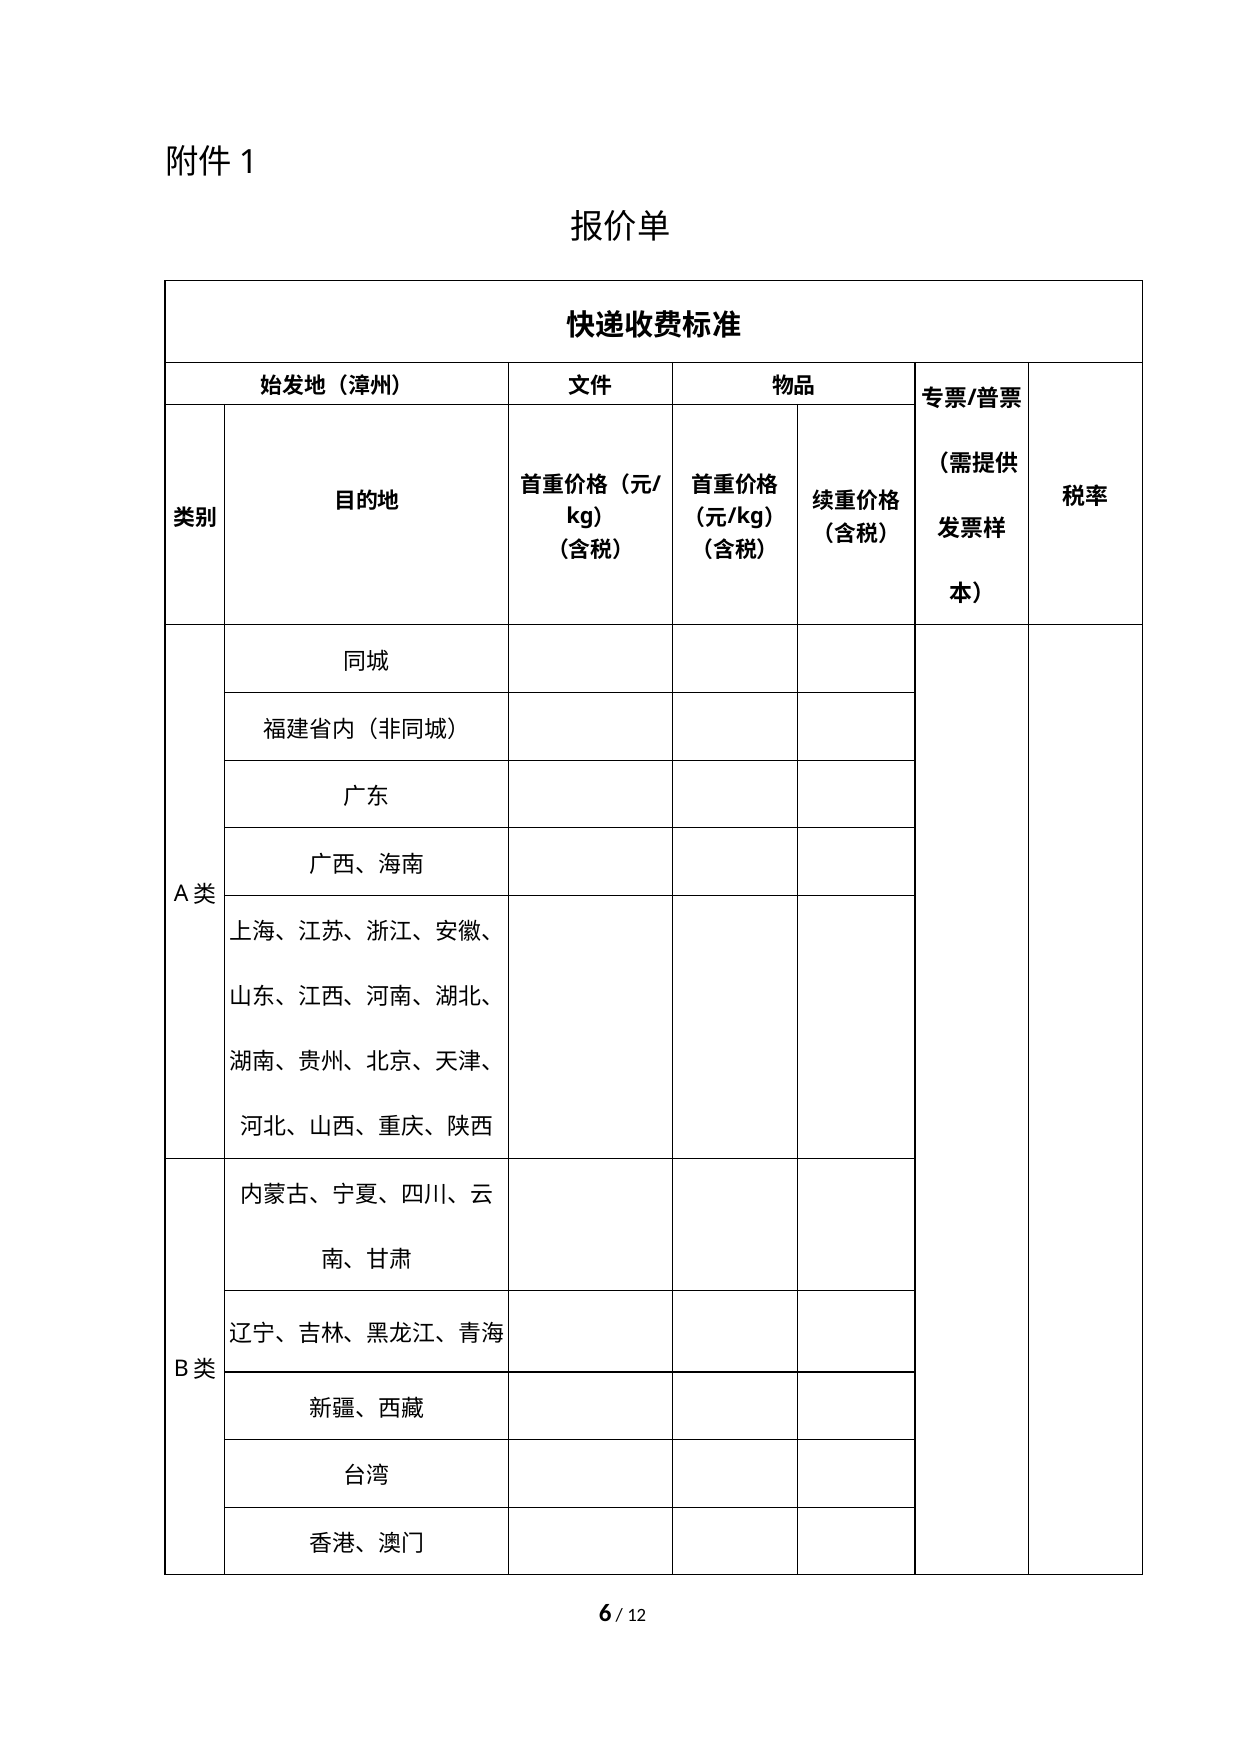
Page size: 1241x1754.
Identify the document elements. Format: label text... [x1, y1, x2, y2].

table_cell [798, 1373, 914, 1439]
table_cell 物品 [673, 363, 914, 404]
table_cell 广西、海南 [225, 828, 508, 895]
table_cell [798, 1440, 914, 1507]
table_cell [798, 625, 914, 692]
table_cell [673, 1508, 797, 1574]
text 报价单 [165, 191, 1075, 256]
table_cell B类 [166, 1159, 224, 1574]
table_cell [509, 693, 672, 759]
table_cell 辽宁、吉林、黑龙江、青海 [225, 1291, 508, 1371]
table_cell [673, 761, 797, 827]
table_cell 续重价格 （含税） [798, 405, 914, 624]
table_header 快递收费标准 [166, 281, 1142, 362]
table_cell [673, 693, 797, 759]
table_cell 台湾 [225, 1440, 508, 1507]
text 附件1 [165, 126, 1075, 191]
table_cell 始发地（漳州） [166, 363, 508, 404]
table_cell [798, 1508, 914, 1574]
table_cell [509, 1373, 672, 1439]
table_cell 广东 [225, 761, 508, 827]
table_cell [509, 1508, 672, 1574]
table_cell [798, 1291, 914, 1371]
table_cell [798, 1159, 914, 1290]
table_cell 专票/普票（需提供发票样本） [916, 363, 1028, 624]
table_cell [673, 1159, 797, 1290]
table_cell [673, 1440, 797, 1507]
table_cell [509, 828, 672, 895]
table_cell [798, 693, 914, 759]
table_cell [509, 1440, 672, 1507]
table_cell [1029, 625, 1142, 1574]
table_cell [509, 1291, 672, 1371]
table_cell [509, 896, 672, 1157]
table_cell [798, 828, 914, 895]
table_cell 上海、江苏、浙江、安徽、山东、江西、河南、湖北、湖南、贵州、北京、天津、河北、山西、重庆、陕西 [225, 896, 508, 1157]
table_cell [509, 1159, 672, 1290]
table_cell [673, 896, 797, 1157]
table_cell [673, 1373, 797, 1439]
table_cell [798, 761, 914, 827]
table_cell [673, 828, 797, 895]
table_cell 新疆、西藏 [225, 1373, 508, 1439]
table_cell [509, 625, 672, 692]
table_cell 香港、澳门 [225, 1508, 508, 1574]
table_cell [916, 625, 1028, 1574]
table_cell [798, 896, 914, 1157]
table_cell 福建省内（非同城） [225, 693, 508, 759]
table_cell 税率 [1029, 363, 1142, 624]
table_cell 目的地 [225, 405, 508, 624]
table_cell [509, 761, 672, 827]
table_cell [673, 625, 797, 692]
table_cell 文件 [509, 363, 672, 404]
table_cell A类 [166, 625, 224, 1157]
table_cell 同城 [225, 625, 508, 692]
table_cell 类别 [166, 405, 224, 624]
table_cell [673, 1291, 797, 1371]
table_cell 内蒙古、宁夏、四川、云南、甘肃 [225, 1159, 508, 1290]
table_cell 首重价格（元/kg） （含税） [509, 405, 672, 624]
table_cell 首重价格（元/kg） （含税） [673, 405, 797, 624]
